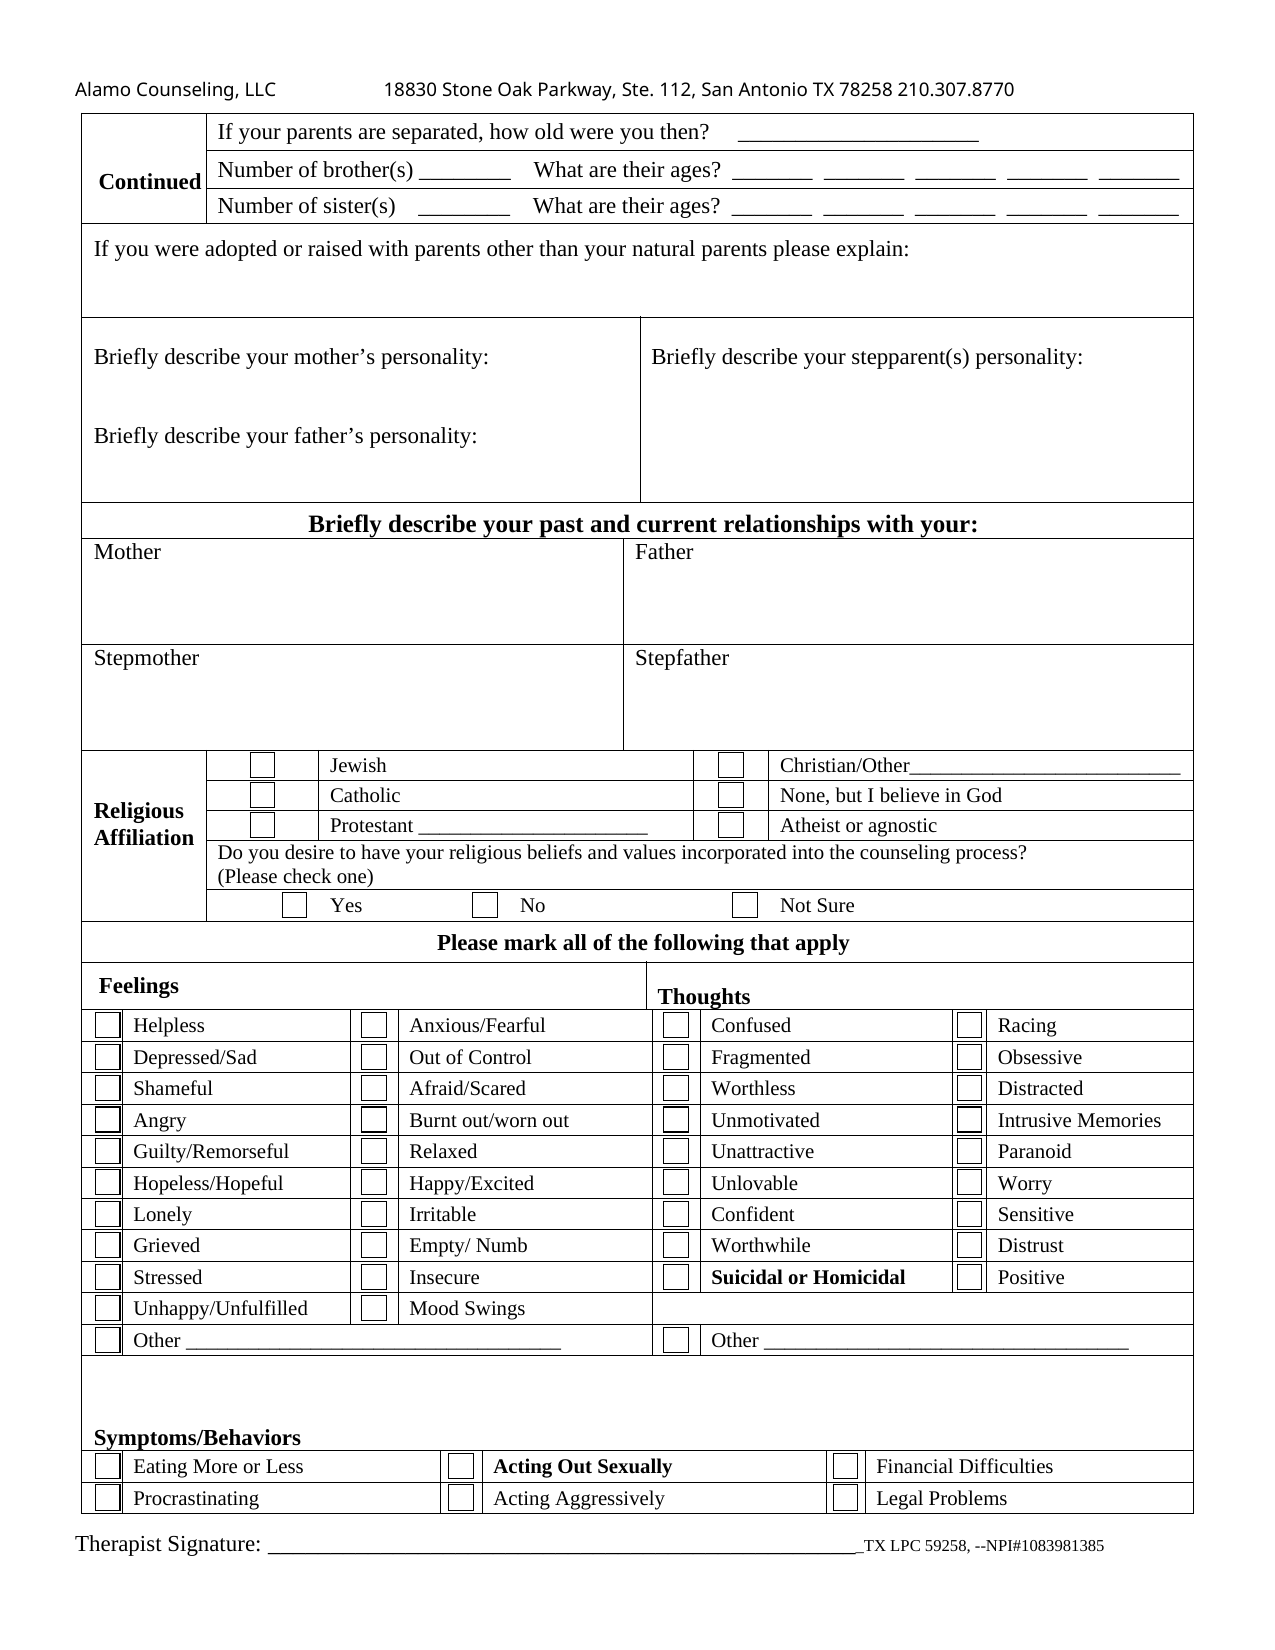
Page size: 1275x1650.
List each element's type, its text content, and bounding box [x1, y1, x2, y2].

table_cell Irritable [399, 1199, 652, 1229]
table_cell Mother [82, 539, 623, 644]
table_cell [351, 1010, 398, 1041]
table_cell Happy/Excited [399, 1168, 652, 1198]
table_cell Distracted [987, 1073, 1193, 1103]
table_cell [653, 1230, 700, 1261]
table_cell Christian/Other__________________________ [769, 751, 1193, 780]
table_cell Legal Problems [866, 1483, 1193, 1513]
table_cell Unlovable [701, 1168, 952, 1198]
table_cell [441, 1483, 482, 1513]
table_cell Religious Affiliation [82, 751, 206, 921]
table_cell [82, 1168, 122, 1198]
table_cell [82, 1010, 122, 1041]
table_cell Feelings [82, 963, 646, 1009]
table_cell Financial Difficulties [866, 1451, 1193, 1482]
table_cell [82, 1451, 122, 1482]
table_cell [953, 1073, 986, 1103]
table_cell [82, 1042, 122, 1072]
table_cell Eating More or Less [123, 1451, 440, 1482]
table_cell [351, 1168, 398, 1198]
table_cell [351, 1293, 398, 1324]
table_cell Procrastinating [123, 1483, 440, 1513]
table_cell Do you desire to have your religious beliefs and values incorporated into the counseling process? (Please check one) [207, 841, 1193, 888]
table_cell Angry [123, 1105, 350, 1135]
table_cell [441, 1451, 482, 1482]
table_cell Please mark all of the following that apply [82, 922, 1193, 961]
table_cell [653, 1010, 700, 1041]
table_cell [82, 1073, 122, 1103]
table_cell Briefly describe your past and current relationships with your: [82, 503, 1193, 538]
table_cell Grieved [123, 1230, 350, 1261]
table_cell Stepfather [624, 645, 1193, 750]
table_cell [653, 1325, 700, 1355]
table_cell Unattractive [701, 1136, 952, 1166]
table_cell [453, 890, 508, 921]
table_cell Atheist or agnostic [769, 811, 1193, 840]
table_cell Mood Swings [399, 1293, 652, 1324]
table_cell [653, 1262, 700, 1292]
table_cell Obsessive [987, 1042, 1193, 1072]
table_cell [82, 1262, 122, 1292]
table_cell Racing [987, 1010, 1193, 1041]
table_cell [953, 1199, 986, 1229]
table_cell [351, 1199, 398, 1229]
table_cell Positive [987, 1262, 1193, 1292]
table_cell Worthless [701, 1073, 952, 1103]
table_cell [351, 1042, 398, 1072]
table_cell Catholic [319, 781, 693, 810]
table_cell Other ___________________________________ [701, 1325, 1193, 1355]
table_cell [653, 1073, 700, 1103]
table_cell None, but I believe in God [769, 781, 1193, 810]
table_cell Stressed [123, 1262, 350, 1292]
table_cell [207, 890, 319, 921]
table_cell Guilty/Remorseful [123, 1136, 350, 1166]
table_cell Yes [319, 890, 452, 921]
table_cell [621, 890, 769, 921]
table_cell Helpless [123, 1010, 350, 1041]
table_cell [351, 1136, 398, 1166]
table_cell If your parents are separated, how old were you then? _____________________ [207, 114, 1193, 150]
table_cell Confident [701, 1199, 952, 1229]
table_cell Depressed/Sad [123, 1042, 350, 1072]
table_cell [653, 1199, 700, 1229]
table_cell Unmotivated [701, 1105, 952, 1135]
table_cell [82, 1105, 122, 1135]
table_cell [827, 1483, 865, 1513]
table_cell Fragmented [701, 1042, 952, 1072]
table_cell [653, 1042, 700, 1072]
table_cell [653, 1105, 700, 1135]
table_cell Thoughts [647, 963, 1193, 1009]
table_cell Suicidal or Homicidal [701, 1262, 952, 1292]
table_cell Hopeless/Hopeful [123, 1168, 350, 1198]
table_cell Acting Aggressively [483, 1483, 826, 1513]
table_cell [207, 811, 318, 840]
table_cell Stepmother [82, 645, 623, 750]
table_cell Shameful [123, 1073, 350, 1103]
table_cell [653, 1168, 700, 1198]
table_cell [953, 1010, 986, 1041]
table_cell Anxious/Fearful [399, 1010, 652, 1041]
table_cell [653, 1293, 1193, 1324]
table_cell [953, 1168, 986, 1198]
table_cell [82, 1199, 122, 1229]
table_cell [207, 751, 318, 780]
table_cell Paranoid [987, 1136, 1193, 1166]
table_cell [351, 1105, 398, 1135]
table_cell [953, 1230, 986, 1261]
table_cell [351, 1230, 398, 1261]
table_cell Other ____________________________________ [123, 1325, 652, 1355]
table_cell Number of sister(s) ________ What are their ages? _______ _______ _______ _______ _______ [207, 189, 1193, 223]
table_cell Symptoms/Behaviors [82, 1356, 1193, 1450]
table_cell [694, 751, 768, 780]
table_cell [82, 1230, 122, 1261]
table_cell Worthwhile [701, 1230, 952, 1261]
table_cell [351, 1262, 398, 1292]
table_cell If you were adopted or raised with parents other than your natural parents please explain: [82, 224, 1193, 316]
table_cell Burnt out/worn out [399, 1105, 652, 1135]
table_cell Relaxed [399, 1136, 652, 1166]
table_cell Insecure [399, 1262, 652, 1292]
table_cell Afraid/Scared [399, 1073, 652, 1103]
table_cell [82, 1483, 122, 1513]
table_cell Sensitive [987, 1199, 1193, 1229]
table_cell Confused [701, 1010, 952, 1041]
table_cell [827, 1451, 865, 1482]
table_cell [953, 1262, 986, 1292]
table_cell [207, 781, 318, 810]
table_cell Distrust [987, 1230, 1193, 1261]
table_cell [351, 1073, 398, 1103]
table_cell Briefly describe your stepparent(s) personality: [641, 318, 1193, 501]
table_cell Lonely [123, 1199, 350, 1229]
table_cell Father [624, 539, 1193, 644]
table_cell No [509, 890, 621, 921]
table_cell Unhappy/Unfulfilled [123, 1293, 350, 1324]
table_cell Empty/ Numb [399, 1230, 652, 1261]
table_cell [694, 811, 768, 840]
table_cell [953, 1105, 986, 1135]
table_cell [694, 781, 768, 810]
table_cell [82, 1325, 122, 1355]
table_cell [82, 1293, 122, 1324]
table_cell [82, 1136, 122, 1166]
table_cell [653, 1136, 700, 1166]
table_cell Intrusive Memories [987, 1105, 1193, 1135]
table_cell Jewish [319, 751, 693, 780]
table_cell Protestant ______________________ [319, 811, 693, 840]
table_cell [953, 1042, 986, 1072]
table_cell Briefly describe your mother’s personality: Briefly describe your father’s personality: [82, 318, 640, 501]
table_cell Acting Out Sexually [483, 1451, 826, 1482]
table_cell Out of Control [399, 1042, 652, 1072]
table_cell [953, 1136, 986, 1166]
table_cell Worry [987, 1168, 1193, 1198]
table_cell Not Sure [769, 890, 1193, 921]
table_cell Number of brother(s) ________ What are their ages? _______ _______ _______ _______ _______ [207, 151, 1193, 187]
